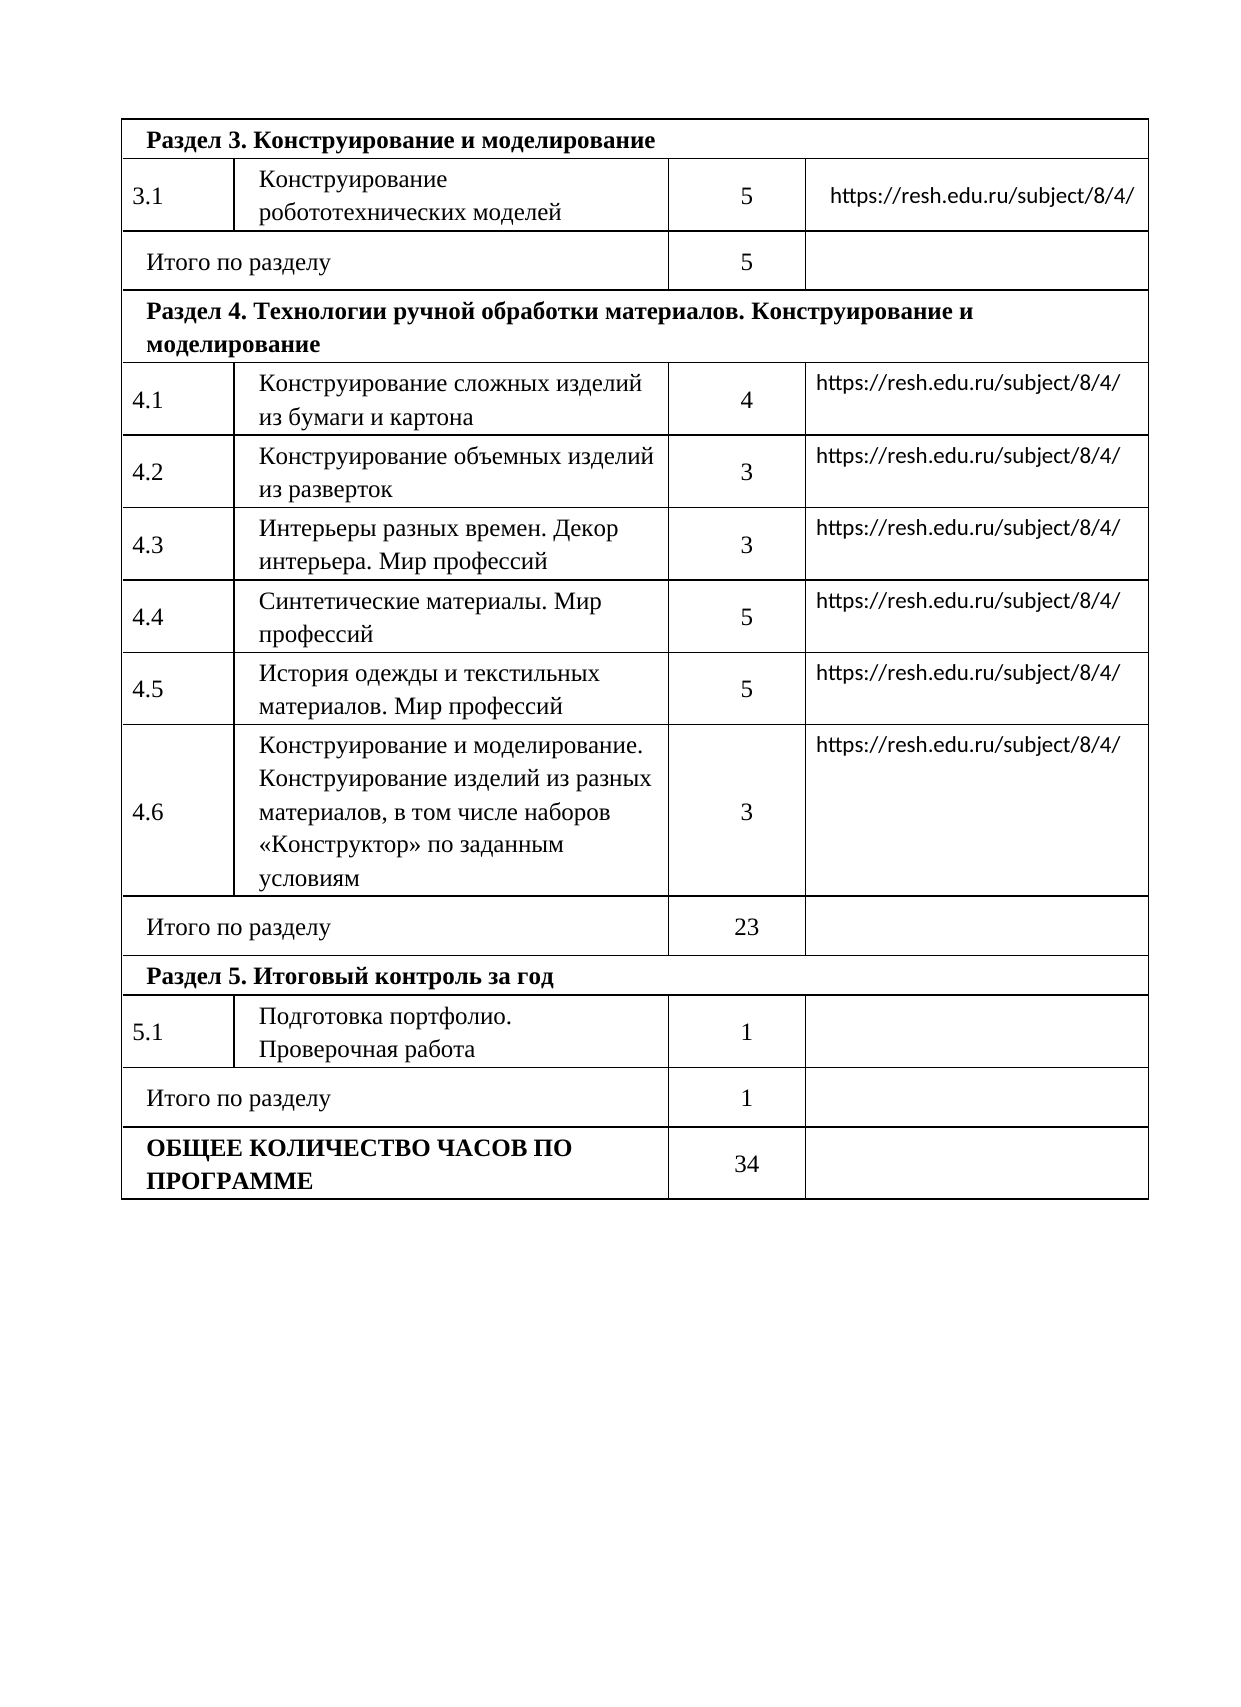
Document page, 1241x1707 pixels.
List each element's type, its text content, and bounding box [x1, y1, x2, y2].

table_cell [806, 1128, 1148, 1198]
table_cell https://resh.edu.ru/subject/8/4/ [806, 159, 1148, 230]
table_cell 4.3 [122, 508, 233, 579]
table_cell [806, 996, 1148, 1066]
table_cell https://resh.edu.ru/subject/8/4/ [806, 581, 1148, 651]
table_cell 3.1 [122, 159, 233, 230]
table_cell 3 [669, 436, 805, 507]
table_cell Конструирование сложных изделий из бумаги и картона [235, 363, 668, 434]
table_cell Раздел 3. Конструирование и моделирование [122, 120, 1148, 157]
table_cell Итого по разделу [122, 896, 668, 955]
table_cell 4.1 [122, 363, 233, 434]
table_cell 5 [669, 653, 805, 724]
table_cell 34 [669, 1128, 805, 1198]
table_cell 3 [669, 508, 805, 579]
table_cell Конструирование робототехнических моделей [235, 159, 668, 230]
table_cell 4.2 [122, 435, 233, 507]
table_cell 4 [669, 363, 805, 434]
table_cell [806, 232, 1148, 289]
table_cell Синтетические материалы. Мир профессий [235, 581, 668, 651]
table_cell 4.6 [122, 725, 233, 895]
table_cell Итого по разделу [122, 1068, 668, 1126]
table_cell История одежды и текстильных материалов. Мир профессий [235, 653, 668, 724]
table_cell 5 [669, 159, 805, 230]
table_cell Интерьеры разных времен. Декор интерьера. Мир профессий [235, 508, 668, 579]
table_cell [806, 1068, 1148, 1126]
table_cell [806, 897, 1148, 955]
table_cell 5.1 [122, 995, 233, 1066]
table_cell https://resh.edu.ru/subject/8/4/ [806, 363, 1148, 434]
table_cell 23 [669, 897, 805, 955]
table_cell https://resh.edu.ru/subject/8/4/ [806, 725, 1148, 895]
table_cell Итого по разделу [122, 231, 668, 289]
table_cell 3 [669, 725, 805, 895]
table_cell Подготовка портфолио. Проверочная работа [235, 996, 668, 1066]
table_cell 5 [669, 581, 805, 651]
table_cell 1 [669, 1068, 805, 1126]
table_cell Конструирование объемных изделий из разверток [235, 436, 668, 507]
table_cell 1 [669, 996, 805, 1066]
table_cell Раздел 4. Технологии ручной обработки материалов. Конструирование и моделирование [122, 290, 1148, 362]
table_cell https://resh.edu.ru/subject/8/4/ [806, 436, 1148, 507]
table_cell 4.4 [122, 580, 233, 651]
table_cell https://resh.edu.ru/subject/8/4/ [806, 653, 1148, 724]
table_cell 5 [669, 232, 805, 289]
table_cell 4.5 [122, 653, 233, 724]
table_cell ОБЩЕЕ КОЛИЧЕСТВО ЧАСОВ ПО ПРОГРАММЕ [122, 1127, 668, 1198]
table_cell Конструирование и моделирование. Конструирование изделий из разных материалов, в том числе наборов «Конструктор» по заданным условиям [235, 725, 668, 895]
table_cell Раздел 5. Итоговый контроль за год [122, 956, 1148, 994]
table_cell https://resh.edu.ru/subject/8/4/ [806, 508, 1148, 579]
